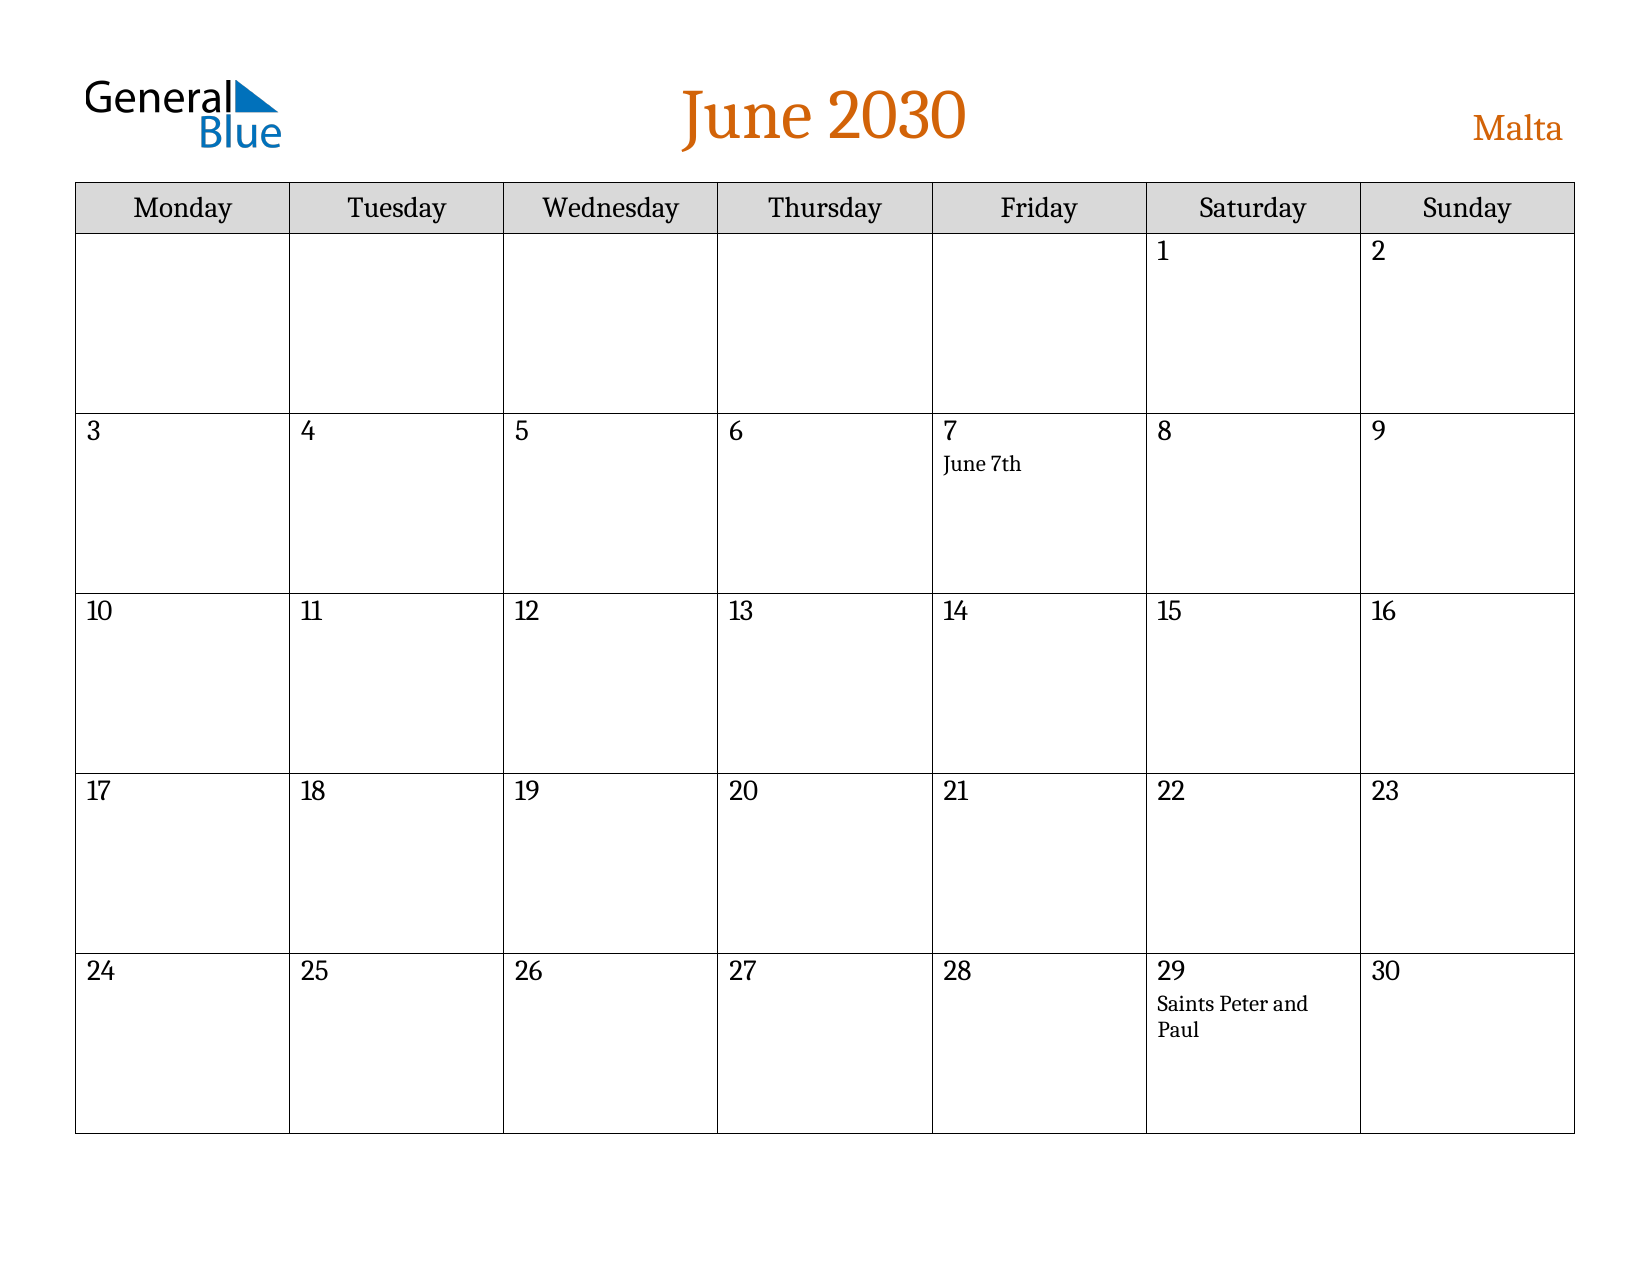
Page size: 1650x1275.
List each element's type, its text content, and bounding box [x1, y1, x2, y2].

table_cell [76, 630, 289, 773]
table_cell [290, 990, 503, 1133]
table_cell 25 [290, 954, 503, 990]
table_cell 26 [504, 954, 717, 990]
table_cell 19 [504, 774, 717, 810]
table_cell Monday [76, 183, 289, 233]
table_cell [933, 990, 1146, 1133]
table_cell 2 [1361, 234, 1574, 270]
table_cell [718, 270, 932, 413]
table_cell [1361, 630, 1574, 773]
table_cell 9 [1361, 414, 1574, 450]
table_cell [718, 450, 932, 593]
table_cell [1361, 270, 1574, 413]
table_cell 7 [933, 414, 1146, 450]
table_cell Saturday [1147, 183, 1360, 233]
table_cell [933, 630, 1146, 773]
table_cell [504, 270, 717, 413]
table_cell [76, 990, 289, 1133]
table_cell [718, 990, 932, 1133]
table_cell Friday [933, 183, 1146, 233]
table_cell 20 [718, 774, 932, 810]
table_cell 16 [1361, 594, 1574, 630]
table_cell 8 [1147, 414, 1360, 450]
table_header [76, 75, 503, 182]
table_cell [933, 234, 1146, 270]
table_cell 29 [1147, 954, 1360, 990]
table_cell 15 [1147, 594, 1360, 630]
table_cell [1147, 450, 1360, 593]
table_cell 4 [290, 414, 503, 450]
table_cell [76, 450, 289, 593]
table_cell [504, 810, 717, 953]
table_cell [933, 810, 1146, 953]
table_cell Thursday [718, 183, 932, 233]
table_cell 1 [1147, 234, 1360, 270]
table_cell [290, 810, 503, 953]
table_cell [933, 270, 1146, 413]
table_cell [76, 270, 289, 413]
table_cell [504, 234, 717, 270]
table_cell [504, 630, 717, 773]
table_cell June 7th [933, 450, 1146, 593]
table_cell 13 [718, 594, 932, 630]
table_cell 27 [718, 954, 932, 990]
table_cell [290, 630, 503, 773]
table_cell 28 [933, 954, 1146, 990]
table_cell 11 [290, 594, 503, 630]
table_cell [290, 270, 503, 413]
table_cell 24 [76, 954, 289, 990]
table_cell 21 [933, 774, 1146, 810]
table_cell [76, 234, 289, 270]
table_cell 12 [504, 594, 717, 630]
table_cell 10 [76, 594, 289, 630]
table_cell Wednesday [504, 183, 717, 233]
table_header Malta [1146, 75, 1574, 182]
table_cell 23 [1361, 774, 1574, 810]
table_cell Tuesday [290, 183, 503, 233]
table_cell [76, 810, 289, 953]
table_cell [718, 630, 932, 773]
table_cell [290, 234, 503, 270]
table_cell [504, 450, 717, 593]
table_cell [504, 990, 717, 1133]
picture [86, 80, 281, 148]
table_cell 5 [504, 414, 717, 450]
table_cell 14 [933, 594, 1146, 630]
table_cell Saints Peter and Paul [1147, 990, 1360, 1133]
table_cell 18 [290, 774, 503, 810]
table_cell 22 [1147, 774, 1360, 810]
table_cell [718, 234, 932, 270]
table_cell [1361, 810, 1574, 953]
table_cell 6 [718, 414, 932, 450]
table_cell 3 [76, 414, 289, 450]
table_cell [718, 810, 932, 953]
table_cell [1361, 990, 1574, 1133]
table_cell 17 [76, 774, 289, 810]
table_cell [1147, 630, 1360, 773]
table_cell [1147, 270, 1360, 413]
table_header June 2030 [504, 75, 1146, 182]
table_cell [290, 450, 503, 593]
table_cell [1147, 810, 1360, 953]
table_cell Sunday [1361, 183, 1574, 233]
table_cell [1361, 450, 1574, 593]
table_cell 30 [1361, 954, 1574, 990]
